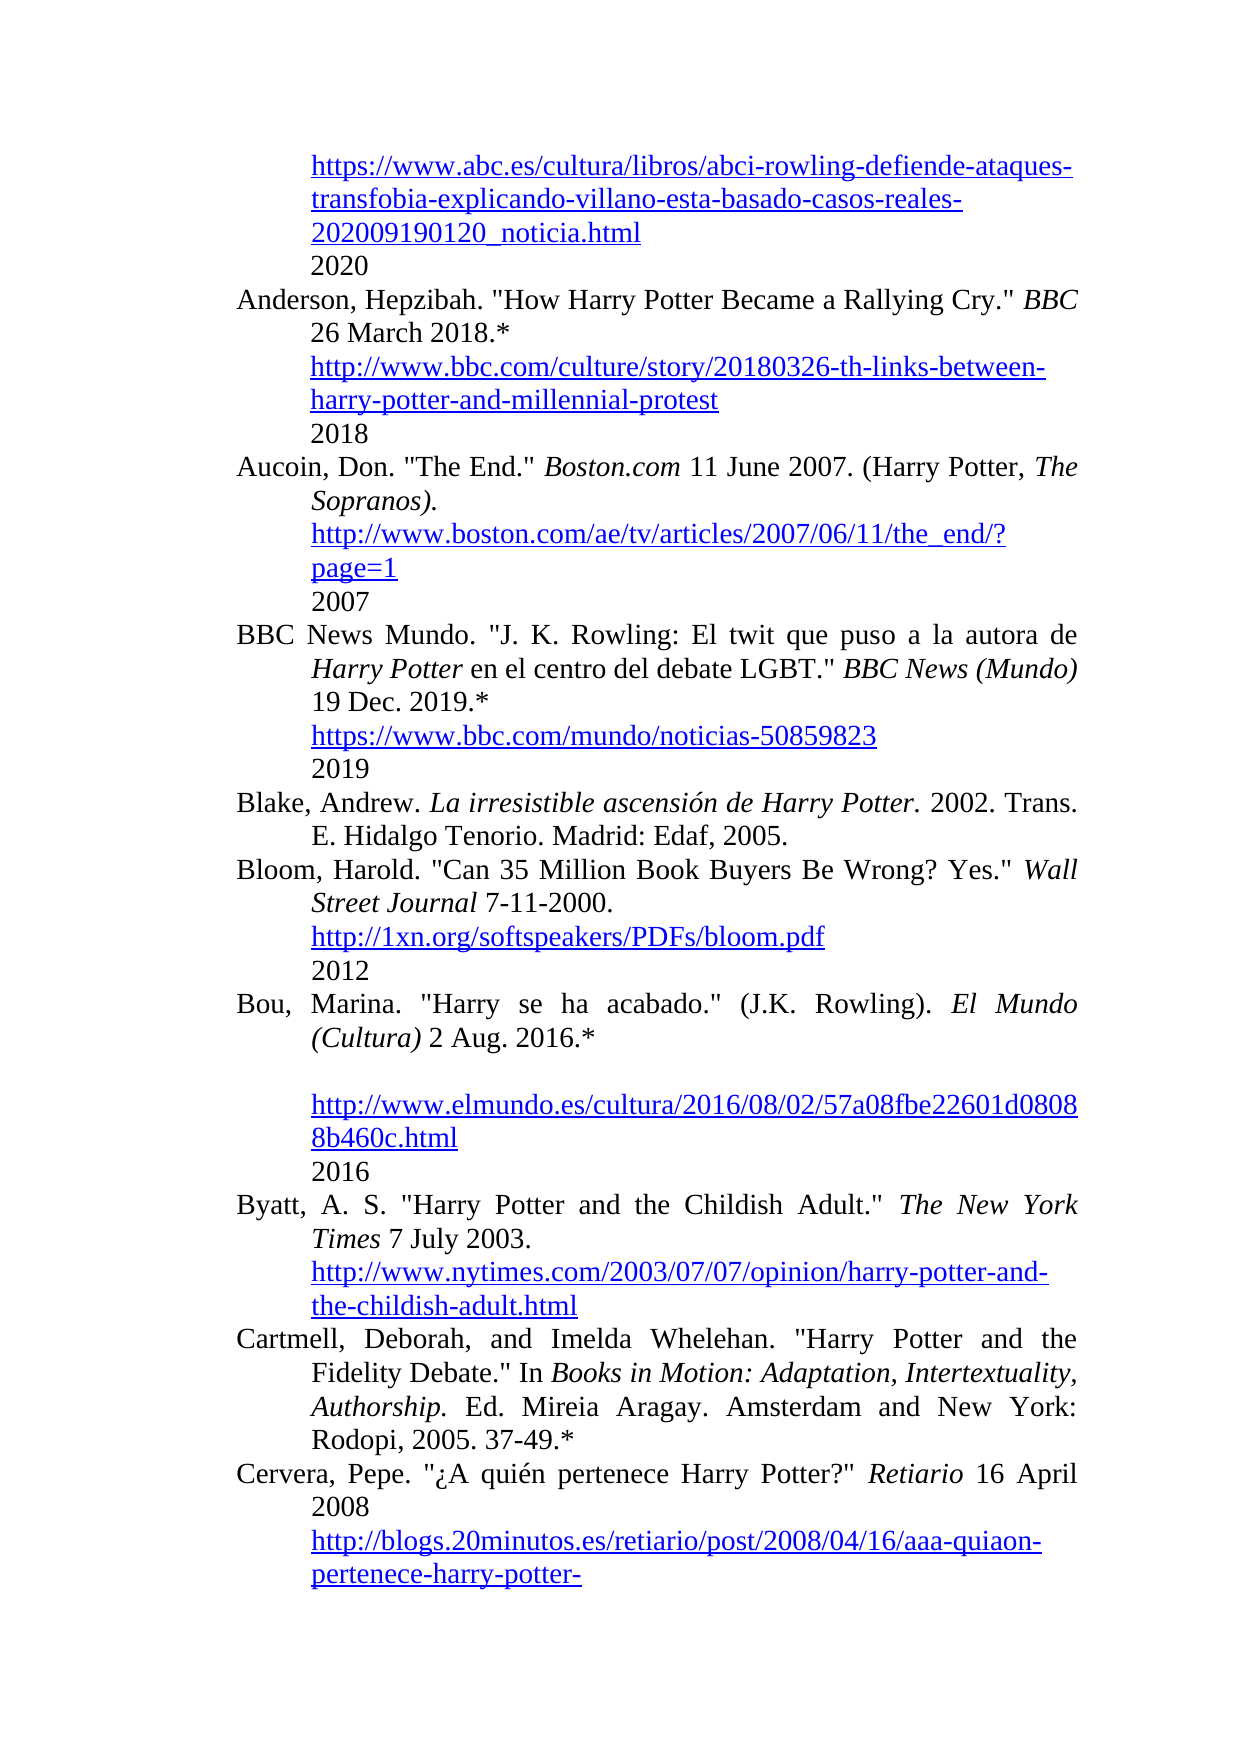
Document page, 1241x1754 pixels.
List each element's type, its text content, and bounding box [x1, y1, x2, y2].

text Cervera, Pepe. "¿A quién pertenece Harry Potter?" Retiario 16 April 2008 [236, 1456, 1078, 1523]
text 2007 [236, 584, 1078, 617]
text 2020 [236, 248, 1078, 282]
text Anderson, Hepzibah. "How Harry Potter Became a Rallying Cry." BBC 26 March 2018.* [236, 282, 1078, 349]
text Bou, Marina. "Harry se ha acabado." (J.K. Rowling). El Mundo (Cultura) 2 Aug. 2016.* [236, 986, 1078, 1053]
text BBC News Mundo. "J. K. Rowling: El twit que puso a la autora de Harry Potter en el centro del debate LGBT." BBC News (Mundo) 19 Dec. 2019.* [236, 617, 1078, 718]
text Aucoin, Don. "The End." Boston.com 11 June 2007. (Harry Potter, The Sopranos). [236, 449, 1078, 517]
text 2018 [236, 416, 1078, 449]
text http://blogs.20minutos.es/retiario/post/2008/04/16/aaa-quiaon-pertenece-harry-potter- [236, 1523, 1078, 1590]
text 2019 [236, 751, 1078, 785]
text Bloom, Harold. "Can 35 Million Book Buyers Be Wrong? Yes." Wall Street Journal 7-11-2000. [236, 852, 1078, 919]
text https://www.bbc.com/mundo/noticias-50859823 [236, 718, 1078, 751]
text Blake, Andrew. La irresistible ascensión de Harry Potter. 2002. Trans. E. Hidalgo Tenorio. Madrid: Edaf, 2005. [236, 785, 1078, 852]
text Byatt, A. S. "Harry Potter and the Childish Adult." The New York Times 7 July 2003. [236, 1187, 1078, 1254]
text https://www.abc.es/cultura/libros/abci-rowling-defiende-ataques-transfobia-explicando-villano-esta-basado-casos-reales-202009190120_noticia.html [236, 148, 1078, 248]
text Cartmell, Deborah, and Imelda Whelehan. "Harry Potter and the Fidelity Debate." In Books in Motion: Adaptation, Intertextuality, Authorship. Ed. Mireia Aragay. Amsterdam and New York: Rodopi, 2005. 37-49.* [236, 1322, 1078, 1456]
text http://www.boston.com/ae/tv/articles/2007/06/11/the_end/?page=1 [236, 517, 1078, 584]
text 2012 [236, 953, 1078, 986]
text http://www.nytimes.com/2003/07/07/opinion/harry-potter-and-the-childish-adult.html [236, 1254, 1078, 1322]
text 2016 [236, 1154, 1078, 1187]
text http://www.bbc.com/culture/story/20180326-th-links-between-harry-potter-and-millennial-protest [236, 349, 1078, 416]
text http://www.elmundo.es/cultura/2016/08/02/57a08fbe22601d08088b460c.html [236, 1053, 1078, 1154]
text http://1xn.org/softspeakers/PDFs/bloom.pdf [236, 919, 1078, 953]
